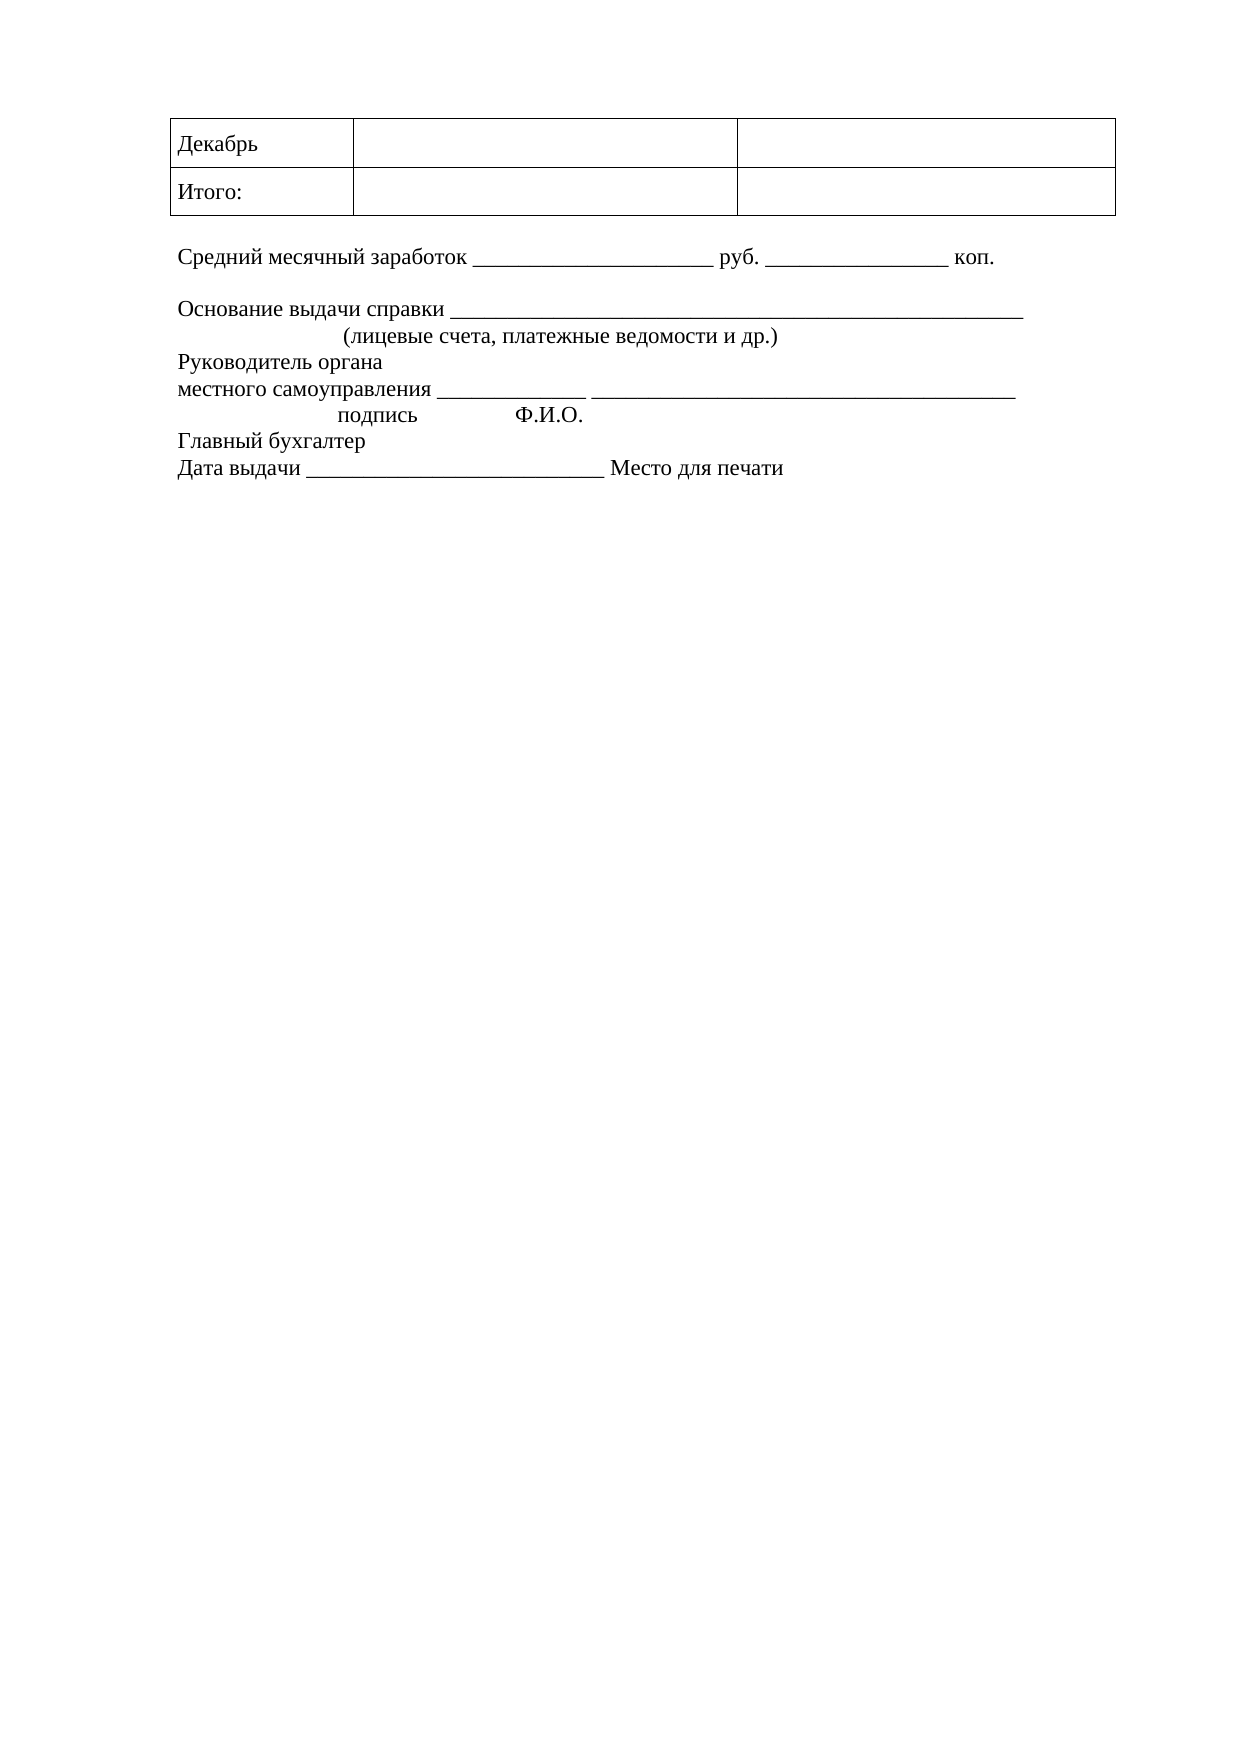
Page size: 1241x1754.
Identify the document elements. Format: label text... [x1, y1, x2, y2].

text Основание выдачи справки __________________________________________________ [177, 296, 1152, 322]
table_cell [738, 168, 1115, 215]
table_cell [354, 168, 737, 215]
text Главный бухгалтер [177, 427, 1152, 454]
table_cell [354, 119, 737, 167]
table_cell Итого: [171, 168, 353, 215]
text Средний месячный заработок _____________________ руб. ________________ коп. [177, 243, 1152, 269]
text Руководитель органа [177, 348, 1152, 374]
text подпись Ф.И.О. [177, 401, 1152, 427]
text Дата выдачи __________________________ Место для печати [177, 454, 1152, 480]
table_cell [738, 119, 1115, 167]
text местного самоуправления _____________ _____________________________________ [177, 374, 1152, 401]
text (лицевые счета, платежные ведомости и др.) [177, 322, 1152, 348]
table_cell Декабрь [171, 119, 353, 167]
